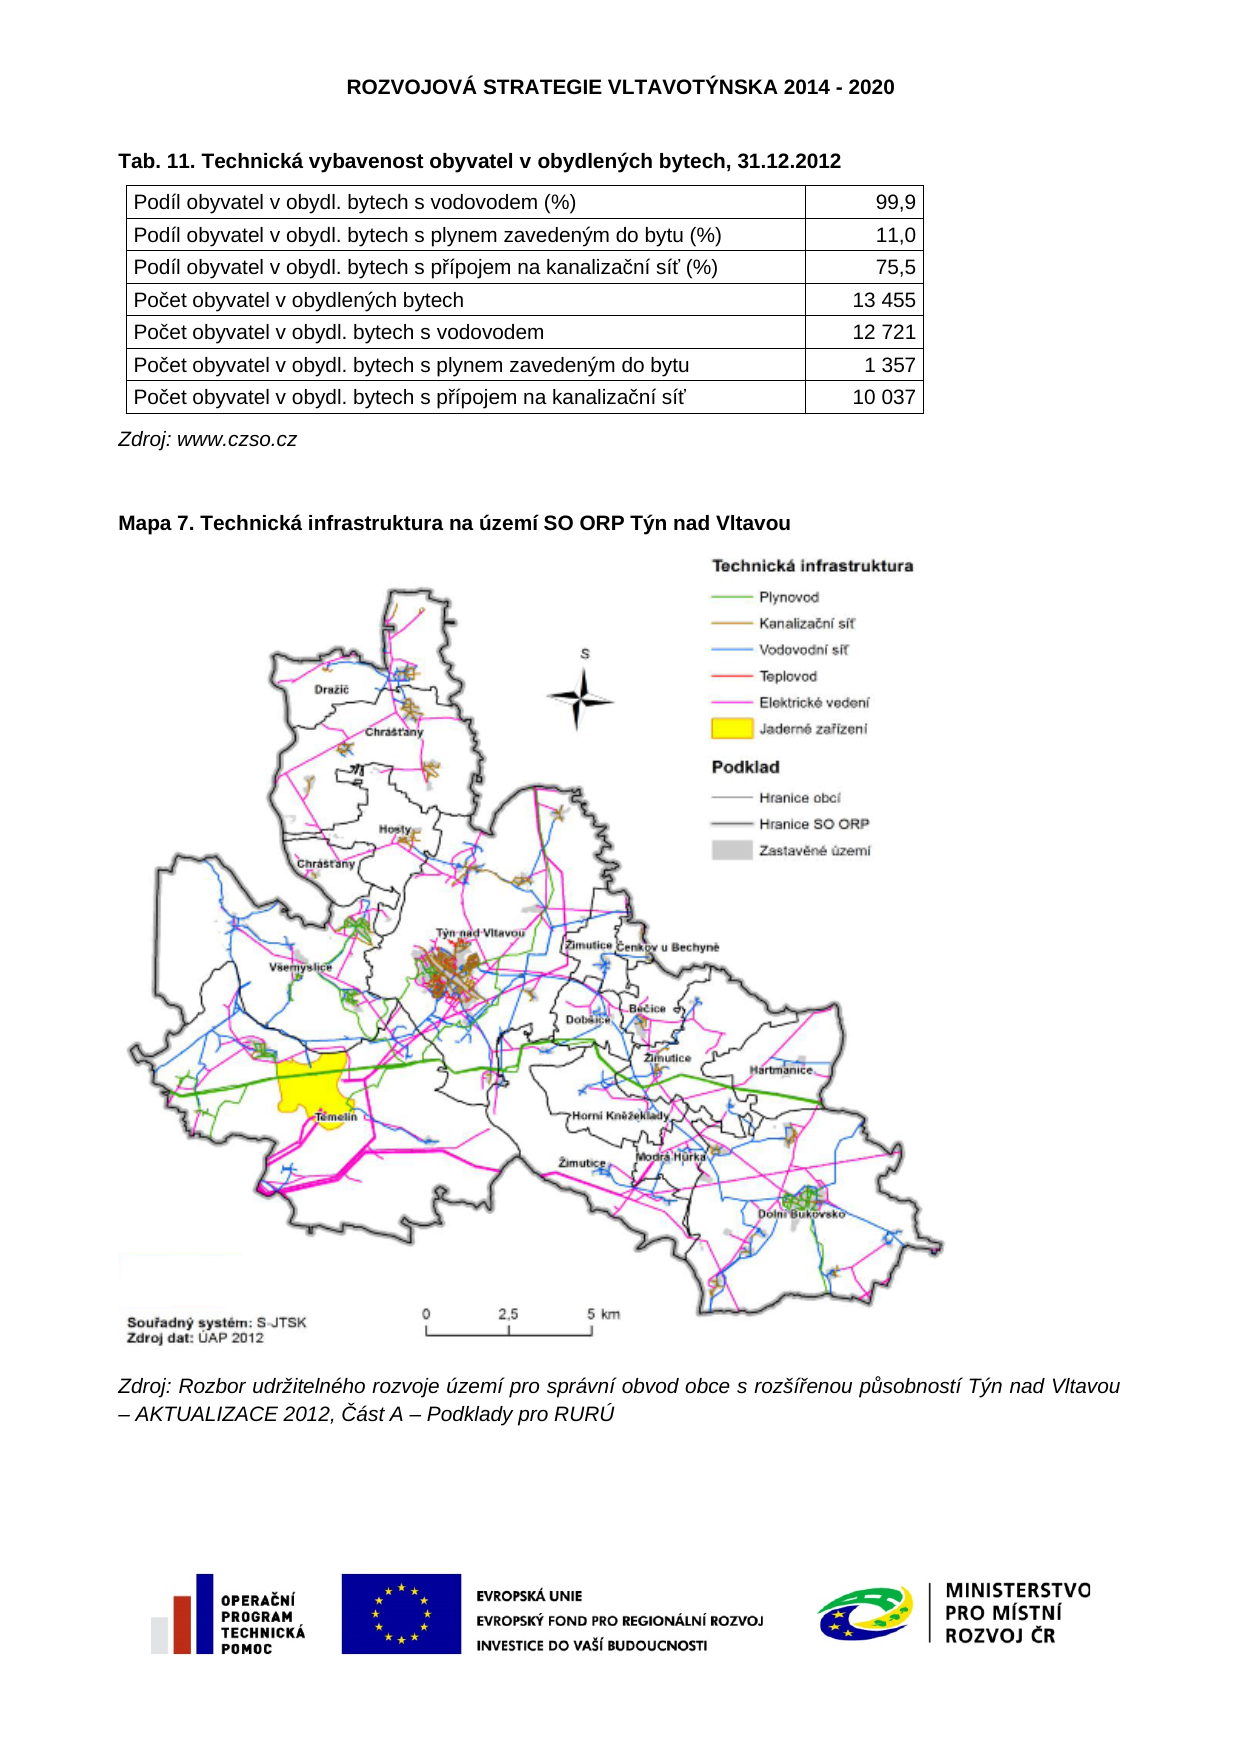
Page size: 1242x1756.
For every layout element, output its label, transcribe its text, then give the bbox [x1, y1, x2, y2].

table_cell 10 037 [806, 381, 923, 413]
table_cell Počet obyvatel v obydl. bytech s plynem zavedeným do bytu [127, 349, 805, 380]
table_header 99,9 [806, 186, 923, 218]
table_cell 75,5 [806, 251, 923, 283]
table_cell Podíl obyvatel v obydl. bytech s plynem zavedeným do bytu (%) [127, 219, 805, 250]
table_cell Počet obyvatel v obydlených bytech [127, 284, 805, 315]
table_cell 12 721 [806, 316, 923, 348]
table_cell Počet obyvatel v obydl. bytech s přípojem na kanalizační síť [127, 381, 805, 413]
table_cell 11,0 [806, 219, 923, 250]
text Mapa 7. Technická infrastruktura na území SO ORP Týn nad Vltavou [118, 511, 1123, 535]
table_cell 13 455 [806, 284, 923, 315]
text Tab. 11. Technická vybavenost obyvatel v obydlených bytech, 31.12.2012 [118, 149, 1123, 173]
text Zdroj: www.czso.cz [118, 426, 1123, 450]
text Zdroj: Rozbor udržitelného rozvoje území pro správní obvod obce s rozšířenou působností Týn nad Vltavou – AKTUALIZACE 2012, Část A – Podklady pro RURÚ [118, 1374, 1123, 1425]
table_cell Počet obyvatel v obydl. bytech s vodovodem [127, 316, 805, 348]
table_header Podíl obyvatel v obydl. bytech s vodovodem (%) [127, 186, 805, 218]
table_cell Podíl obyvatel v obydl. bytech s přípojem na kanalizační síť (%) [127, 251, 805, 283]
picture [118, 550, 967, 1350]
picture [151, 1571, 1091, 1656]
table_cell 1 357 [806, 349, 923, 380]
